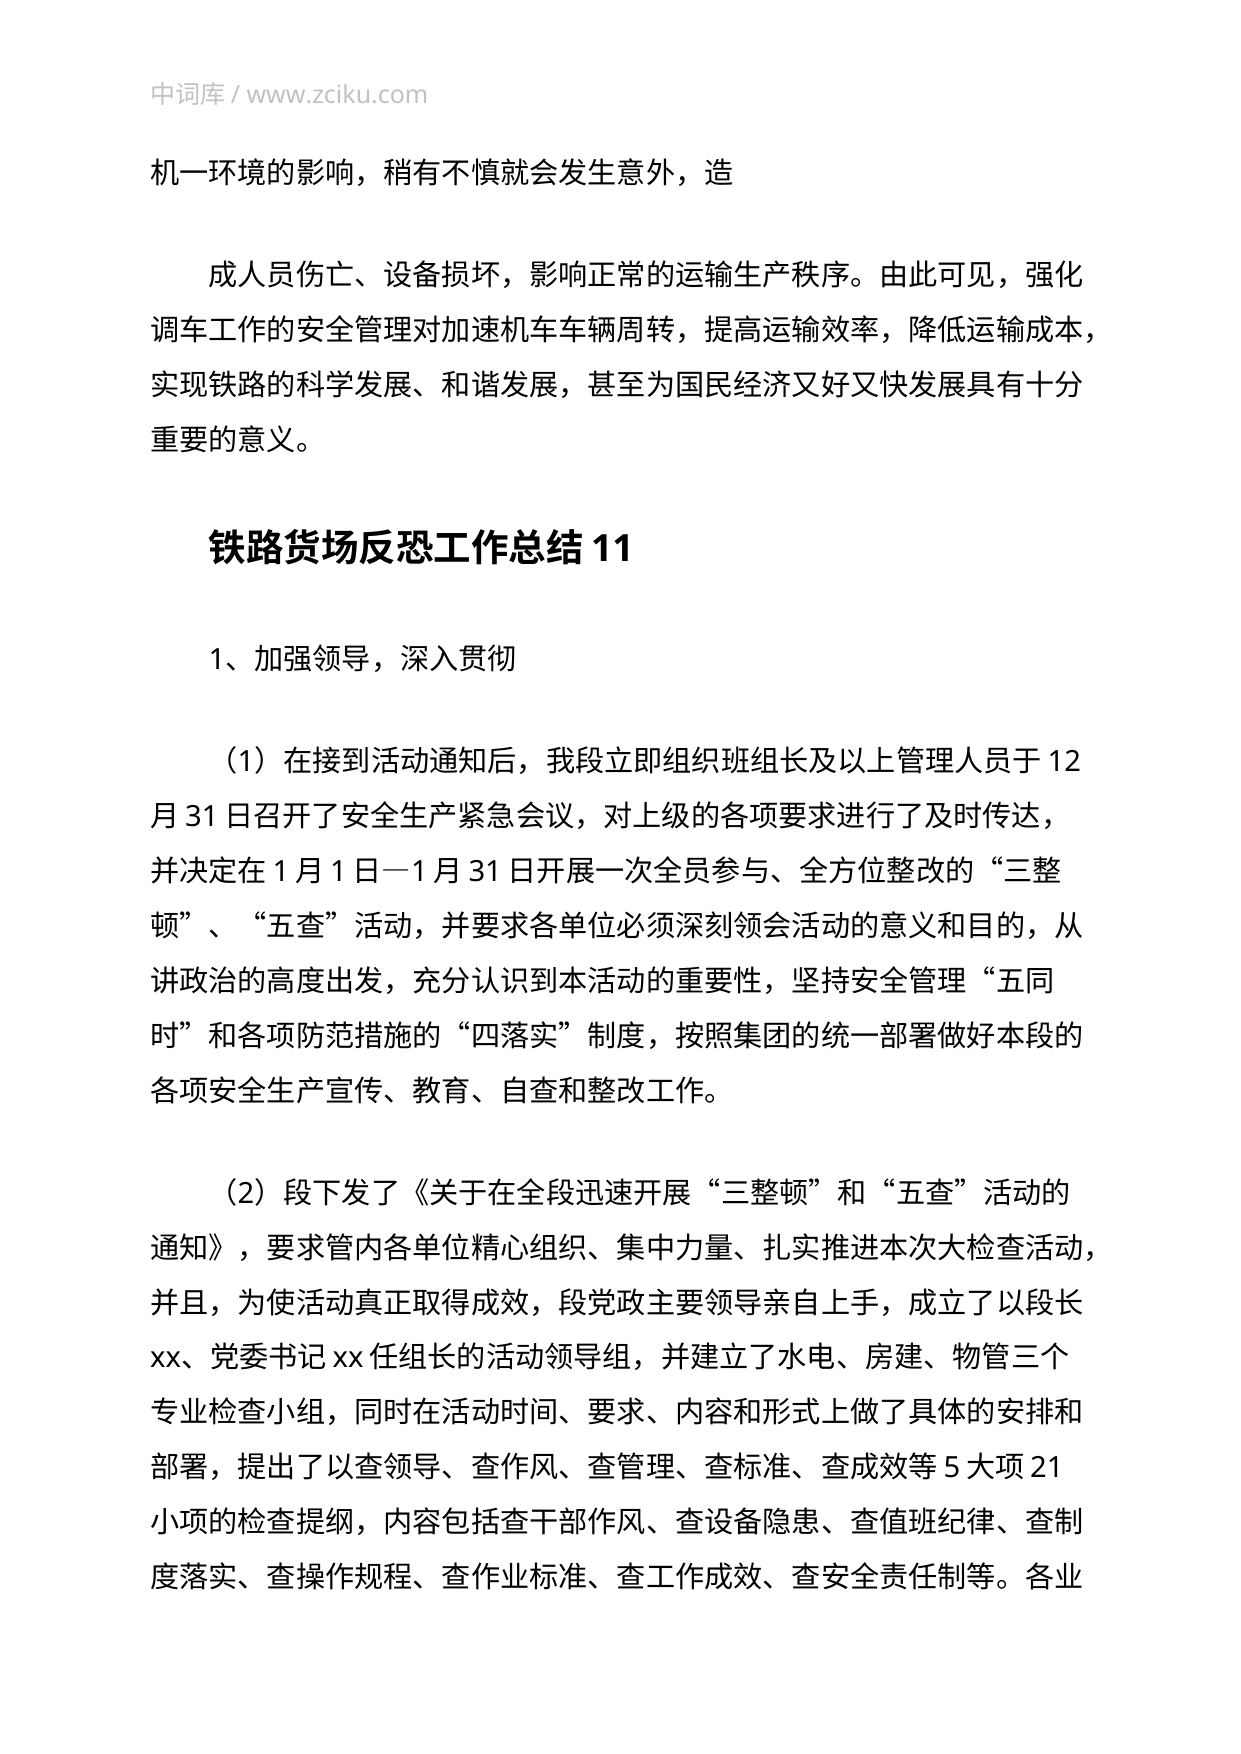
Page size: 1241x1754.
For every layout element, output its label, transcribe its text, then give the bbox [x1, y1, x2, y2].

text 成人员伤亡、设备损坏，影响正常的运输生产秩序。由此可见，强化调车工作的安全管理对加速机车车辆周转，提高运输效率，降低运输成本，实现铁路的科学发展、和谐发展，甚至为国民经济又好又快发展具有十分重要的意义。 [150, 252, 1090, 459]
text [150, 150, 1090, 192]
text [150, 1169, 1090, 1596]
text 铁路货场反恐工作总结11 [150, 518, 1090, 573]
text （1）在接到活动通知后，我段立即组织班组长及以上管理人员于12月31日召开了安全生产紧急会议，对上级的各项要求进行了及时传达，并决定在1月1日—1月31日开展一次全员参与、全方位整改的“三整顿”、“五查”活动，并要求各单位必须深刻领会活动的意义和目的，从讲政治的高度出发，充分认识到本活动的重要性，坚持安全管理“五同时”和各项防范措施的“四落实”制度，按照集团的统一部署做好本段的各项安全生产宣传、教育、自查和整改工作。 [150, 738, 1090, 1110]
text 1、加强领导，深入贯彻 [150, 636, 1090, 678]
